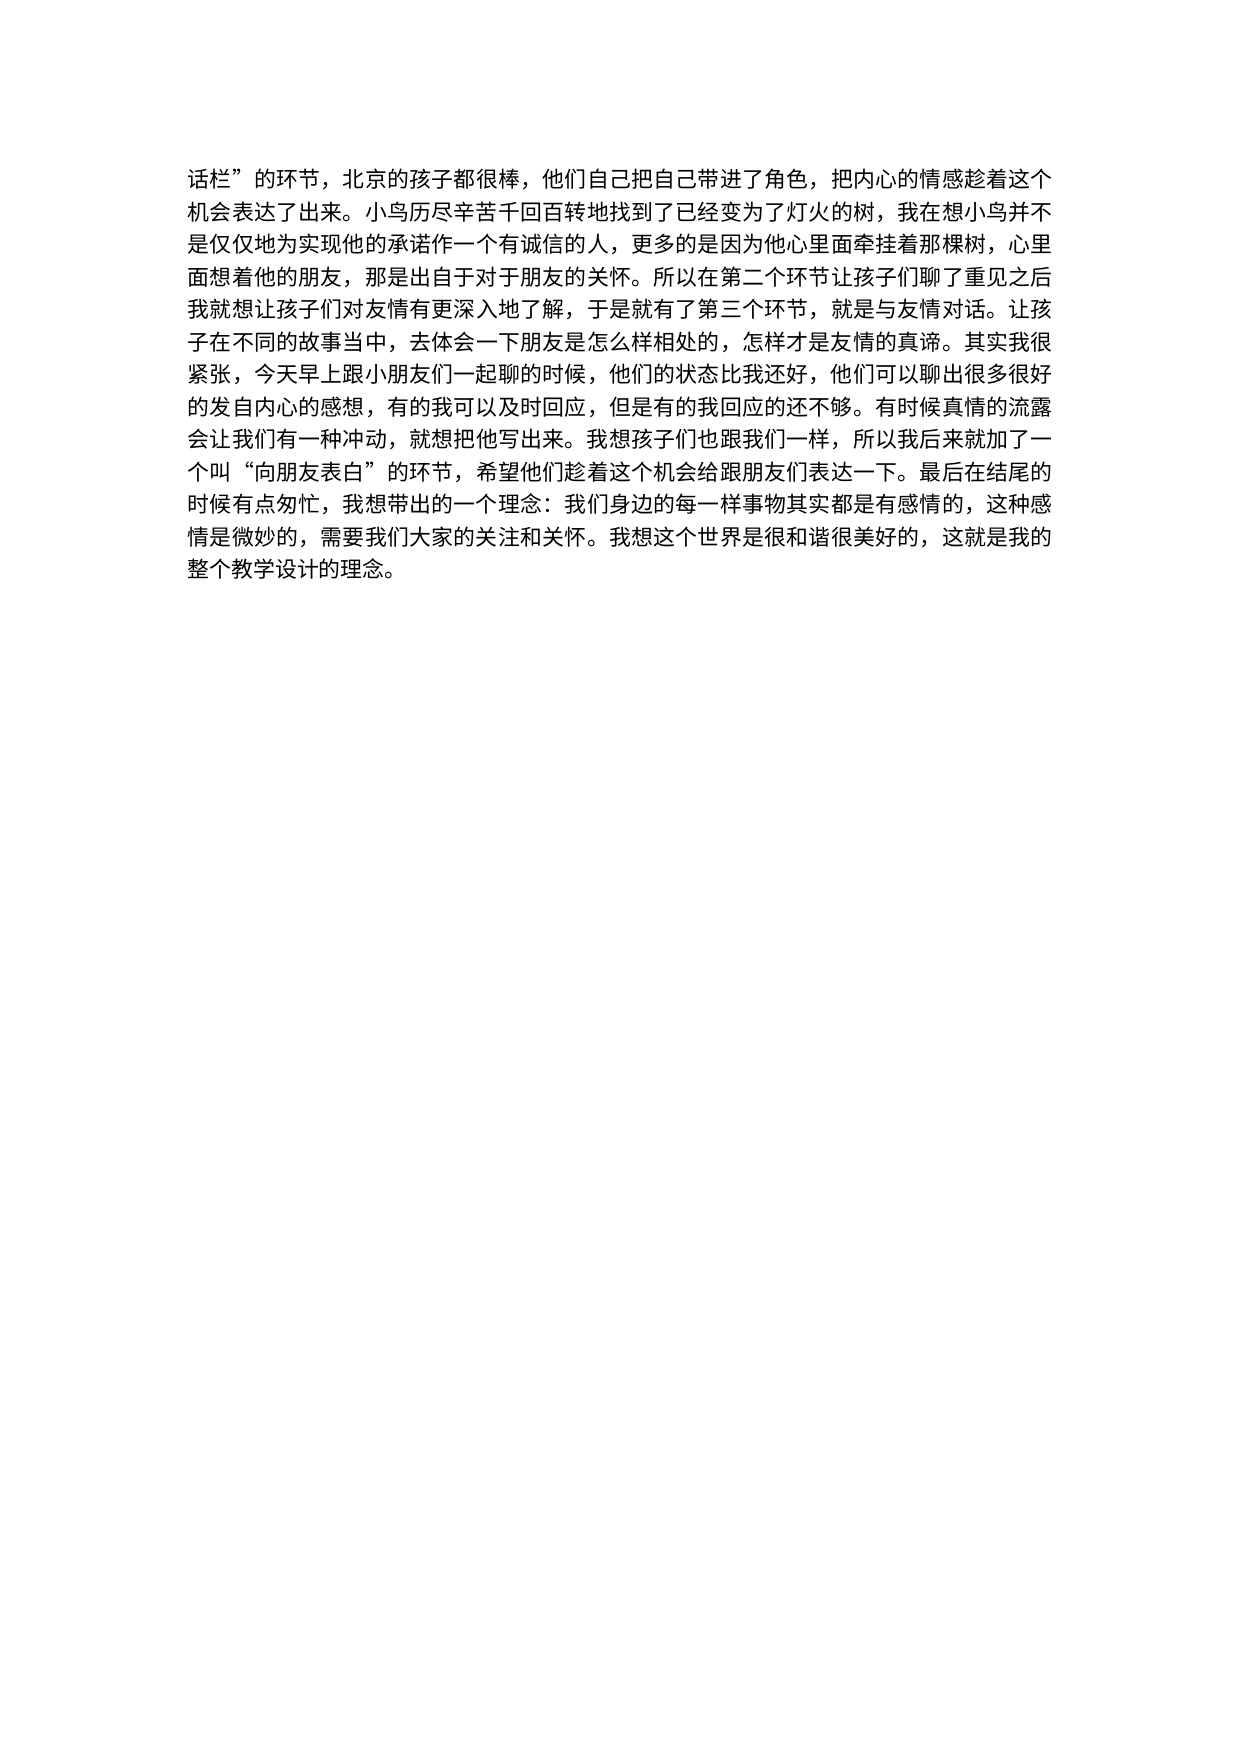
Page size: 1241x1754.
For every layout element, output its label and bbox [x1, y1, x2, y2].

text [187, 162, 1053, 584]
